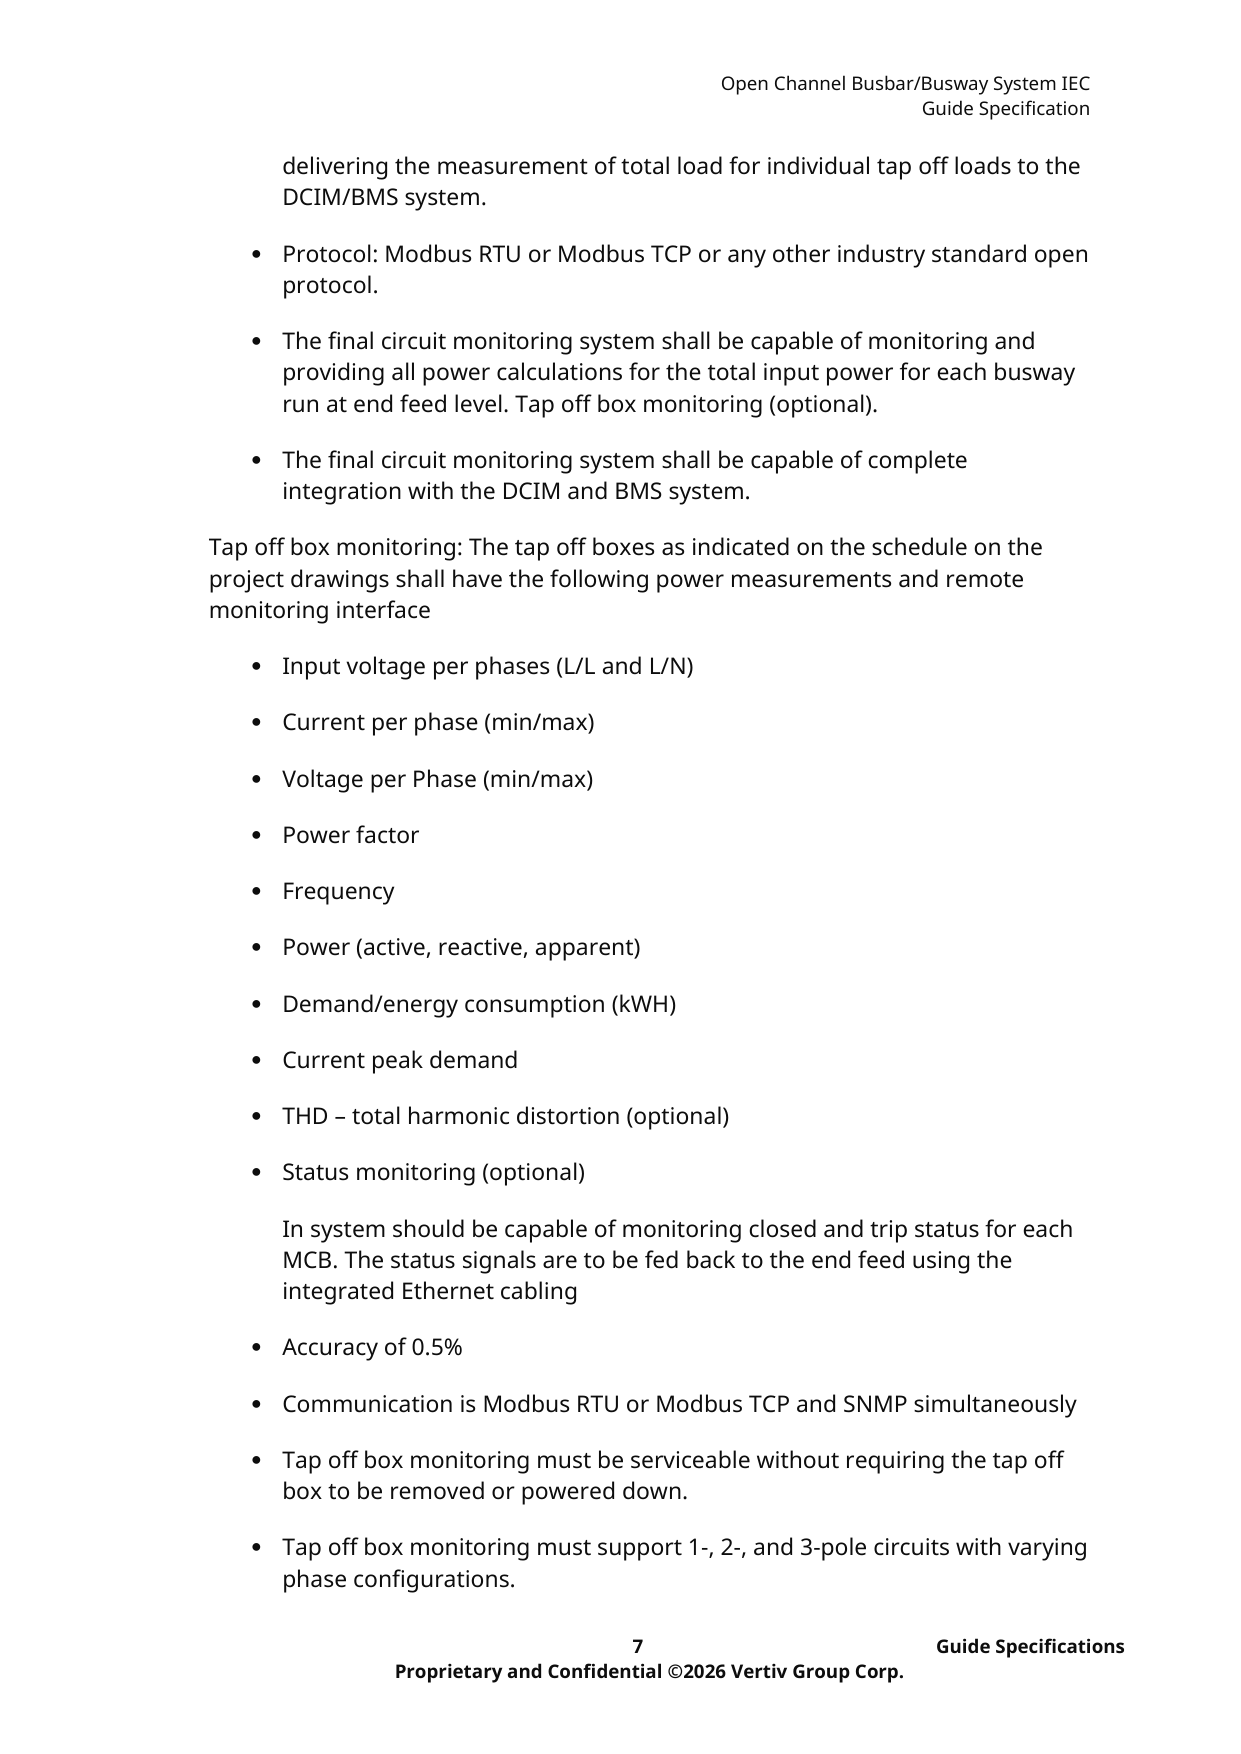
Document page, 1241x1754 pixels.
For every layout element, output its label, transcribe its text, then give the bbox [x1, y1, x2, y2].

list Accuracy of 0.5% [252, 1331, 1090, 1362]
list Tap off box monitoring must be serviceable without requiring the tap off box to be removed or powered down. [252, 1444, 1090, 1506]
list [252, 150, 1090, 212]
list Status monitoring (optional) [252, 1156, 1090, 1187]
text In system should be capable of monitoring closed and trip status for each MCB. The status signals are to be fed back to the end feed using the integrated Ethernet cabling [282, 1212, 1090, 1306]
list Communication is Modbus RTU or Modbus TCP and SNMP simultaneously [252, 1387, 1090, 1419]
list Power (active, reactive, apparent) [252, 931, 1090, 962]
list Tap off box monitoring must support 1-, 2-, and 3-pole circuits with varying phase configurations. [252, 1531, 1090, 1594]
list Frequency [252, 875, 1090, 906]
list Input voltage per phases (L/L and L/N) [252, 650, 1090, 681]
list THD – total harmonic distortion (optional) [252, 1100, 1090, 1131]
list Protocol: Modbus RTU or Modbus TCP or any other industry standard open protocol. [252, 237, 1090, 300]
list The final circuit monitoring system shall be capable of complete integration with the DCIM and BMS system. [252, 444, 1090, 506]
list Current peak demand [252, 1044, 1090, 1075]
list Demand/energy consumption (kWH) [252, 987, 1090, 1019]
list Voltage per Phase (min/max) [252, 762, 1090, 794]
list Power factor [252, 819, 1090, 850]
text Tap off box monitoring: The tap off boxes as indicated on the schedule on the project drawings shall have the following power measurements and remote monitoring interface [208, 531, 1090, 625]
list The final circuit monitoring system shall be capable of monitoring and providing all power calculations for the total input power for each busway run at end feed level. Tap off box monitoring (optional). [252, 325, 1090, 419]
list Current per phase (min/max) [252, 706, 1090, 737]
